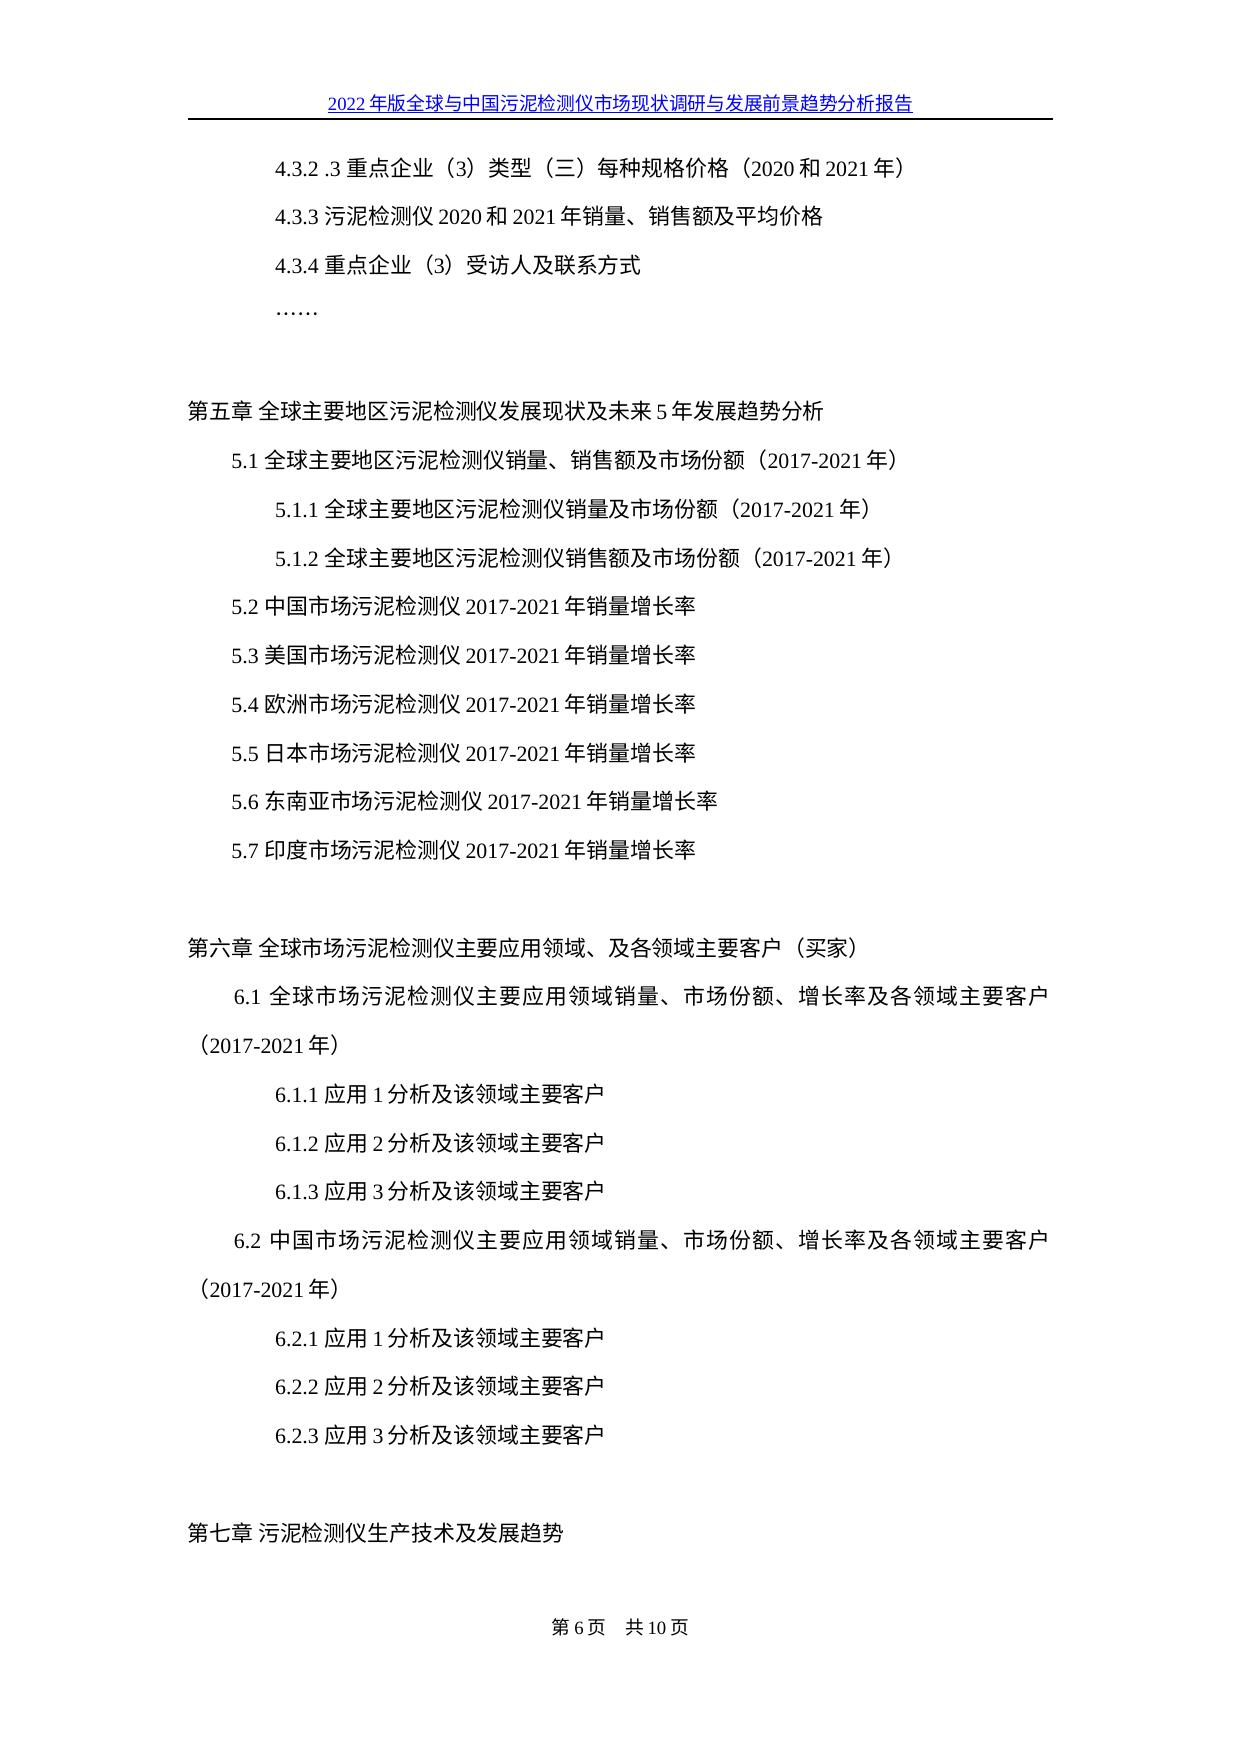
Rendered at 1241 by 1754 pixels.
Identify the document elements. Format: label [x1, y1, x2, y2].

text [187, 150, 1053, 1548]
